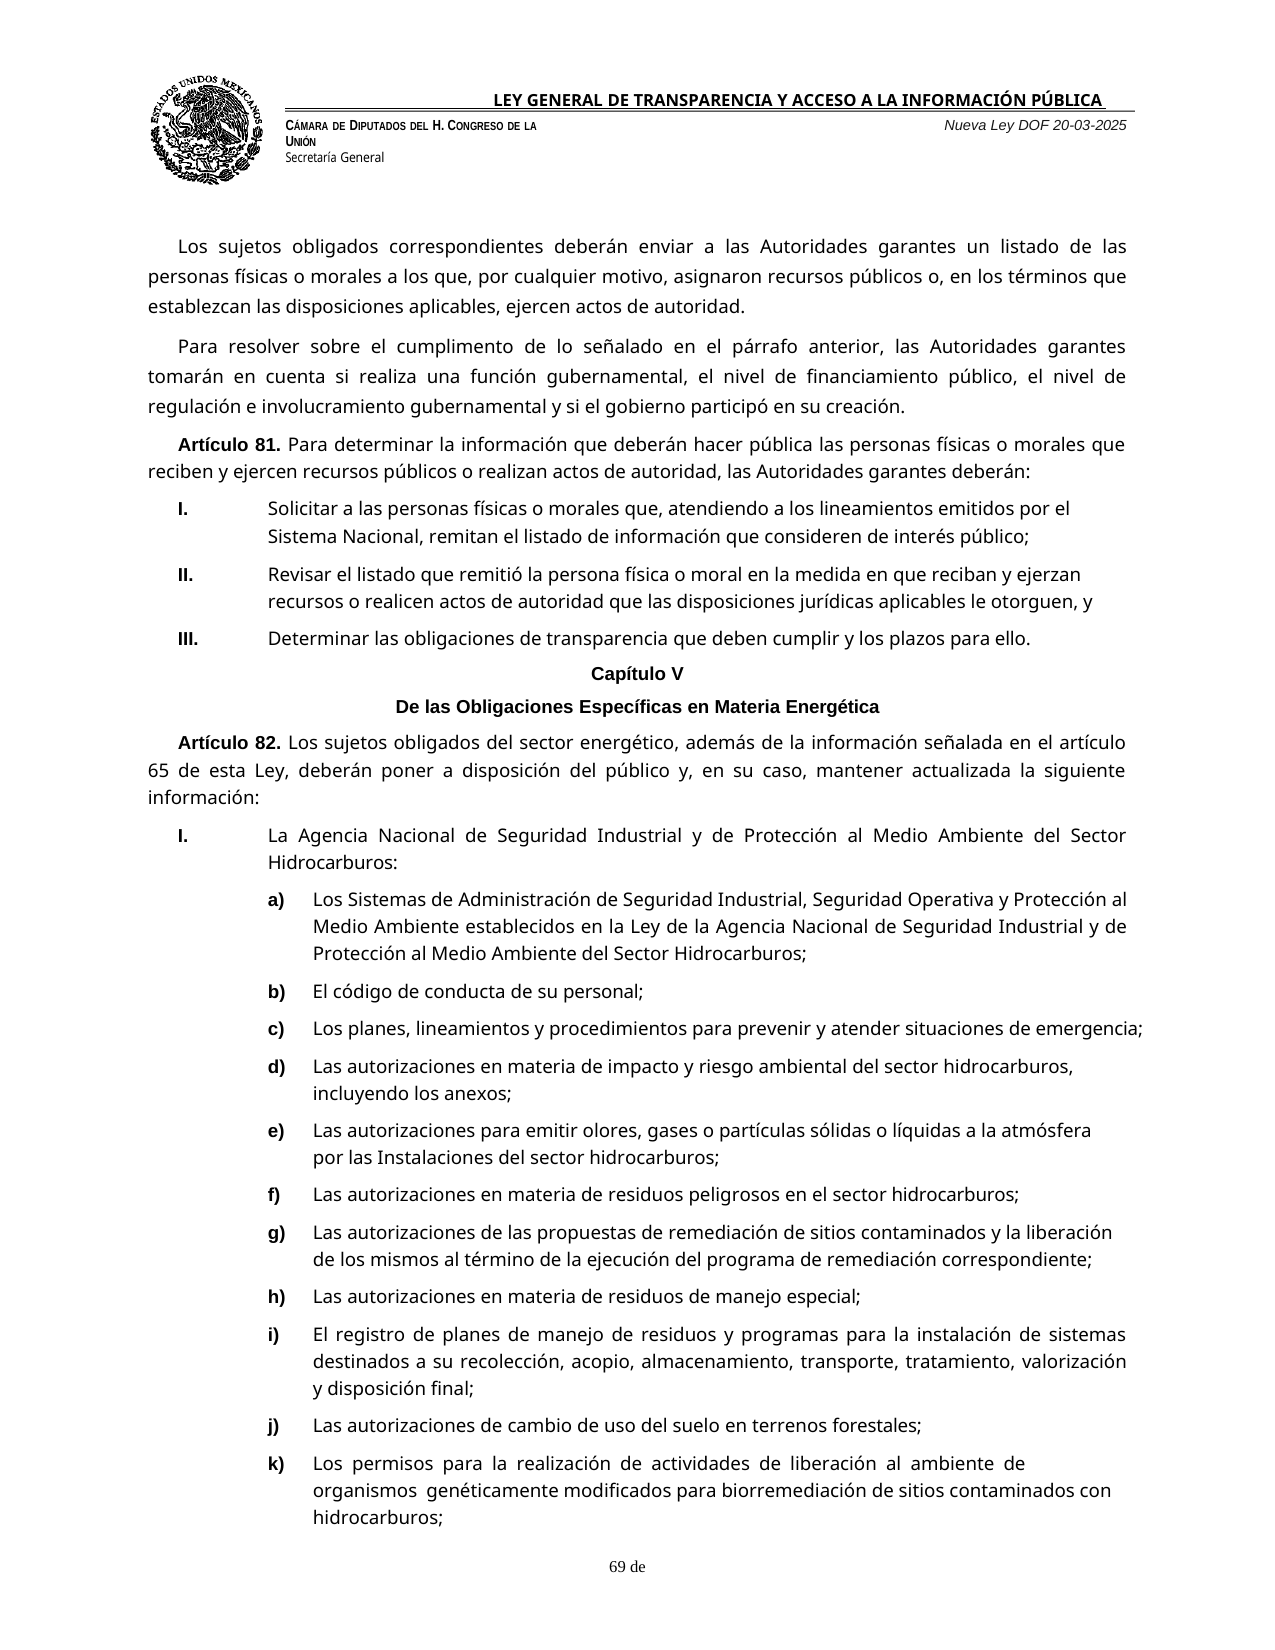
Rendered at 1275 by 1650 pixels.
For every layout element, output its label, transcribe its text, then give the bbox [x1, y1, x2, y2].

list Las autorizaciones de cambio de uso del suelo en terrenos forestales; [268, 1413, 1162, 1438]
list La Agencia Nacional de Seguridad Industrial y de Protección al Medio Ambiente del Sector Hidrocarburos: [178, 822, 1127, 875]
text Artículo 82. Los sujetos obligados del sector energético, además de la información señalada en el artículo 65 de esta Ley, deberán poner a disposición del público y, en su caso, mantener actualizada la siguiente información: [148, 730, 1127, 810]
list Las autorizaciones en materia de impacto y riesgo ambiental del sector hidrocarburos, incluyendo los anexos; [268, 1053, 1127, 1106]
list Solicitar a las personas físicas o morales que, atendiendo a los lineamientos emitidos por el Sistema Nacional, remitan el listado de información que consideren de interés público; [178, 496, 1127, 549]
list Revisar el listado que remitió la persona física o moral en la medida en que reciban y ejerzan recursos o realicen actos de autoridad que las disposiciones jurídicas aplicables le otorguen, y [178, 561, 1127, 613]
text Capítulo V [149, 663, 1126, 684]
list Las autorizaciones de las propuestas de remediación de sitios contaminados y la liberación de los mismos al término de la ejecución del programa de remediación correspondiente; [268, 1219, 1127, 1272]
list El código de conducta de su personal; [268, 978, 1162, 1003]
list Los planes, lineamientos y procedimientos para prevenir y atender situaciones de emergencia; [268, 1015, 1162, 1041]
text Los sujetos obligados correspondientes deberán enviar a las Autoridades garantes un listado de las personas físicas o morales a los que, por cualquier motivo, asignaron recursos públicos o, en los términos que establezcan las disposiciones aplicables, ejercen actos de autoridad. [148, 234, 1127, 319]
list Las autorizaciones en materia de residuos de manejo especial; [268, 1284, 1162, 1309]
text De las Obligaciones Específicas en Materia Energética [149, 696, 1126, 718]
text Para resolver sobre el cumplimento de lo señalado en el párrafo anterior, las Autoridades garantes tomarán en cuenta si realiza una función gubernamental, el nivel de financiamiento público, el nivel de regulación e involucramiento gubernamental y si el gobierno participó en su creación. [148, 333, 1127, 419]
picture [150, 75, 263, 185]
list Determinar las obligaciones de transparencia que deben cumplir y los plazos para ello. [178, 625, 1162, 651]
list Los permisos para la realización de actividades de liberación al ambiente de organismos genéticamente modificados para biorremediación de sitios contaminados con hidrocarburos; [268, 1450, 1127, 1529]
list El registro de planes de manejo de residuos y programas para la instalación de sistemas destinados a su recolección, acopio, almacenamiento, transporte, tratamiento, valorización y disposición final; [268, 1321, 1128, 1401]
list Las autorizaciones para emitir olores, gases o partículas sólidas o líquidas a la atmósfera por las Instalaciones del sector hidrocarburos; [268, 1117, 1127, 1170]
list Las autorizaciones en materia de residuos peligrosos en el sector hidrocarburos; [268, 1182, 1162, 1207]
list Los Sistemas de Administración de Seguridad Industrial, Seguridad Operativa y Protección al Medio Ambiente establecidos en la Ley de la Agencia Nacional de Seguridad Industrial y de Protección al Medio Ambiente del Sector Hidrocarburos; [268, 887, 1128, 966]
text Artículo 81. Para determinar la información que deberán hacer pública las personas físicas o morales que reciben y ejercen recursos públicos o realizan actos de autoridad, las Autoridades garantes deberán: [148, 431, 1127, 484]
